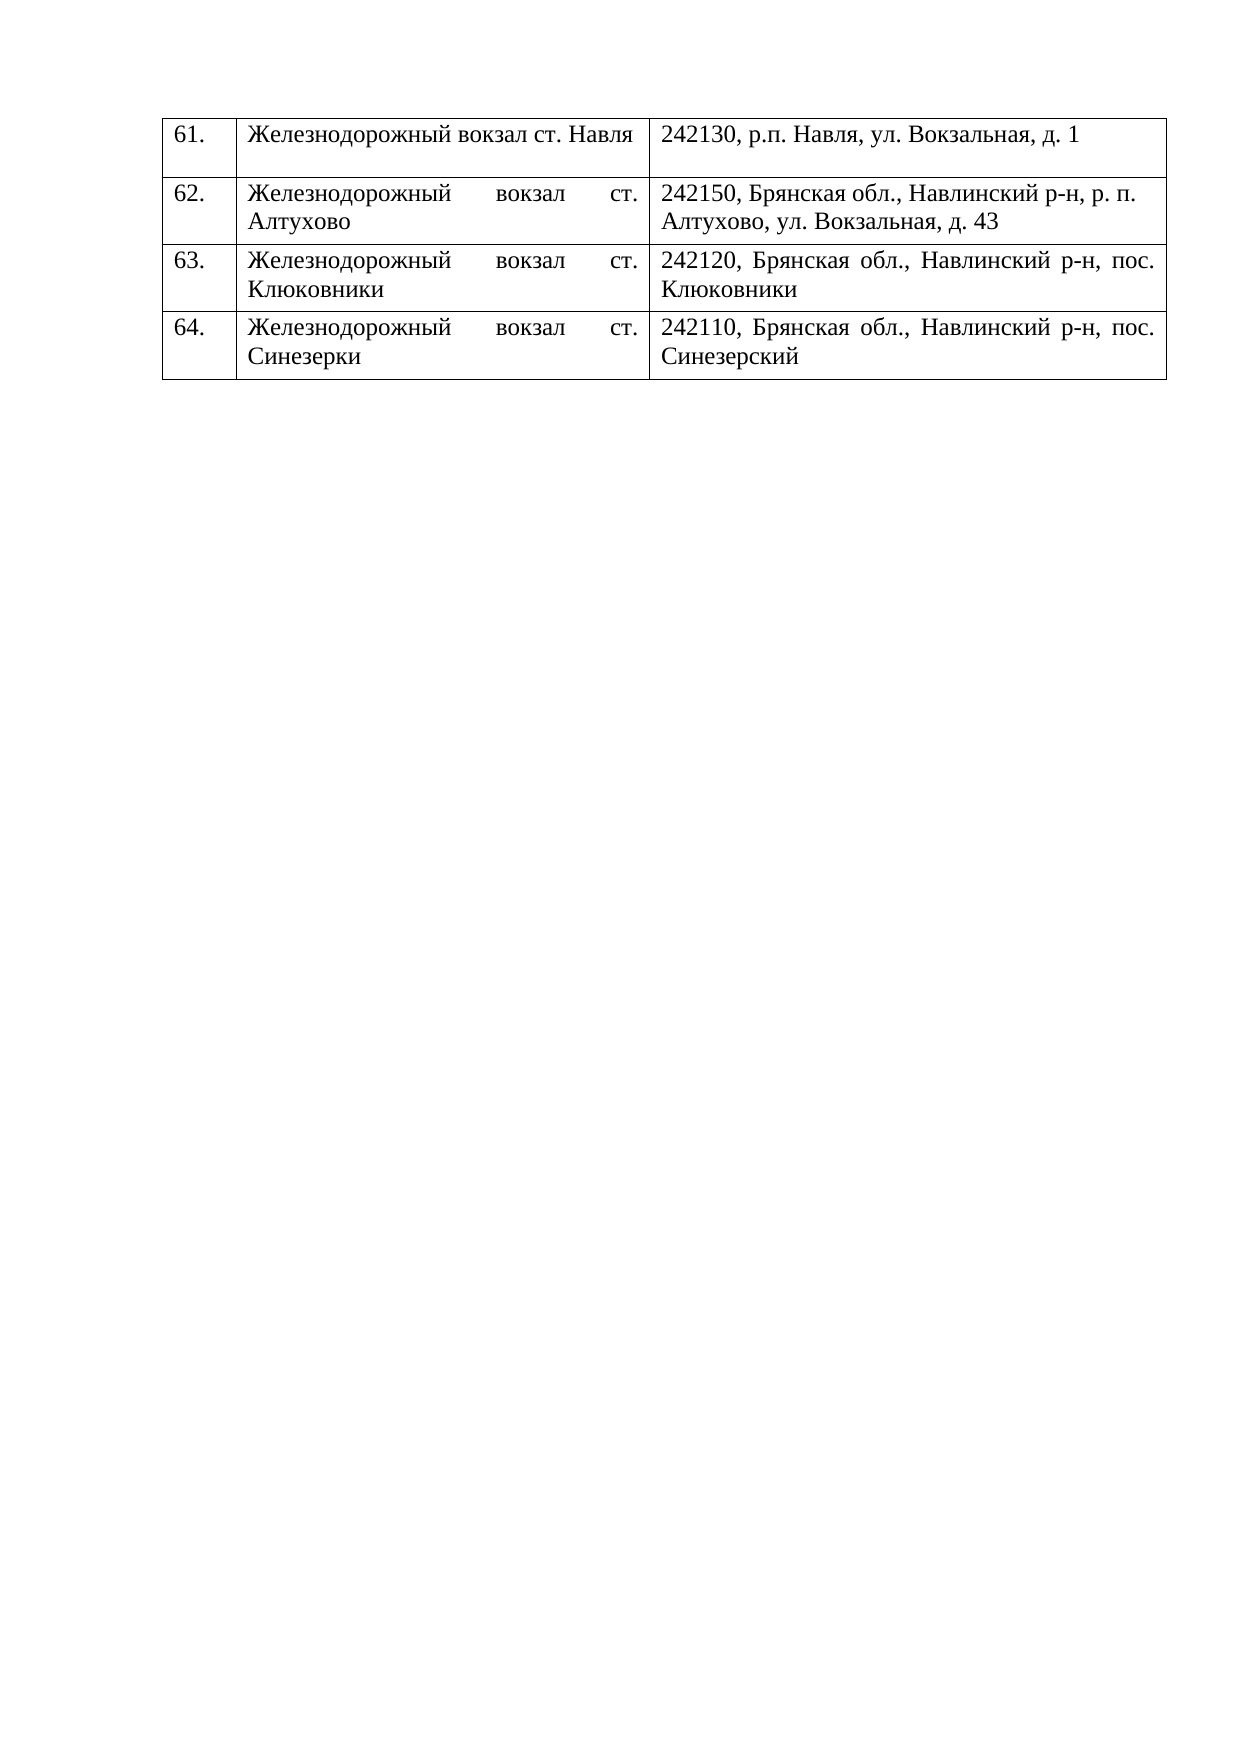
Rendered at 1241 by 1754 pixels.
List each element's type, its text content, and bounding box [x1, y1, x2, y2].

table_cell Железнодорожный вокзал ст. Клюковники [237, 245, 649, 311]
table_cell Железнодорожный вокзал ст. Алтухово [237, 178, 649, 244]
table_cell [163, 178, 236, 244]
table_cell 242120, Брянская обл., Навлинский р-н, пос. Клюковники [650, 245, 1166, 311]
table_cell 242110, Брянская обл., Навлинский р-н, пос. Синезерский [650, 312, 1166, 378]
table_cell [163, 245, 236, 311]
table_cell [163, 119, 236, 177]
table_cell [163, 312, 236, 378]
table_cell Железнодорожный вокзал ст. Синезерки [237, 312, 649, 378]
table_cell 242150, Брянская обл., Навлинский р-н, р. п. Алтухово, ул. Вокзальная, д. 43 [650, 178, 1166, 244]
table_cell Железнодорожный вокзал ст. Навля [237, 119, 649, 177]
table_cell 242130, р.п. Навля, ул. Вокзальная, д. 1 [650, 119, 1166, 177]
